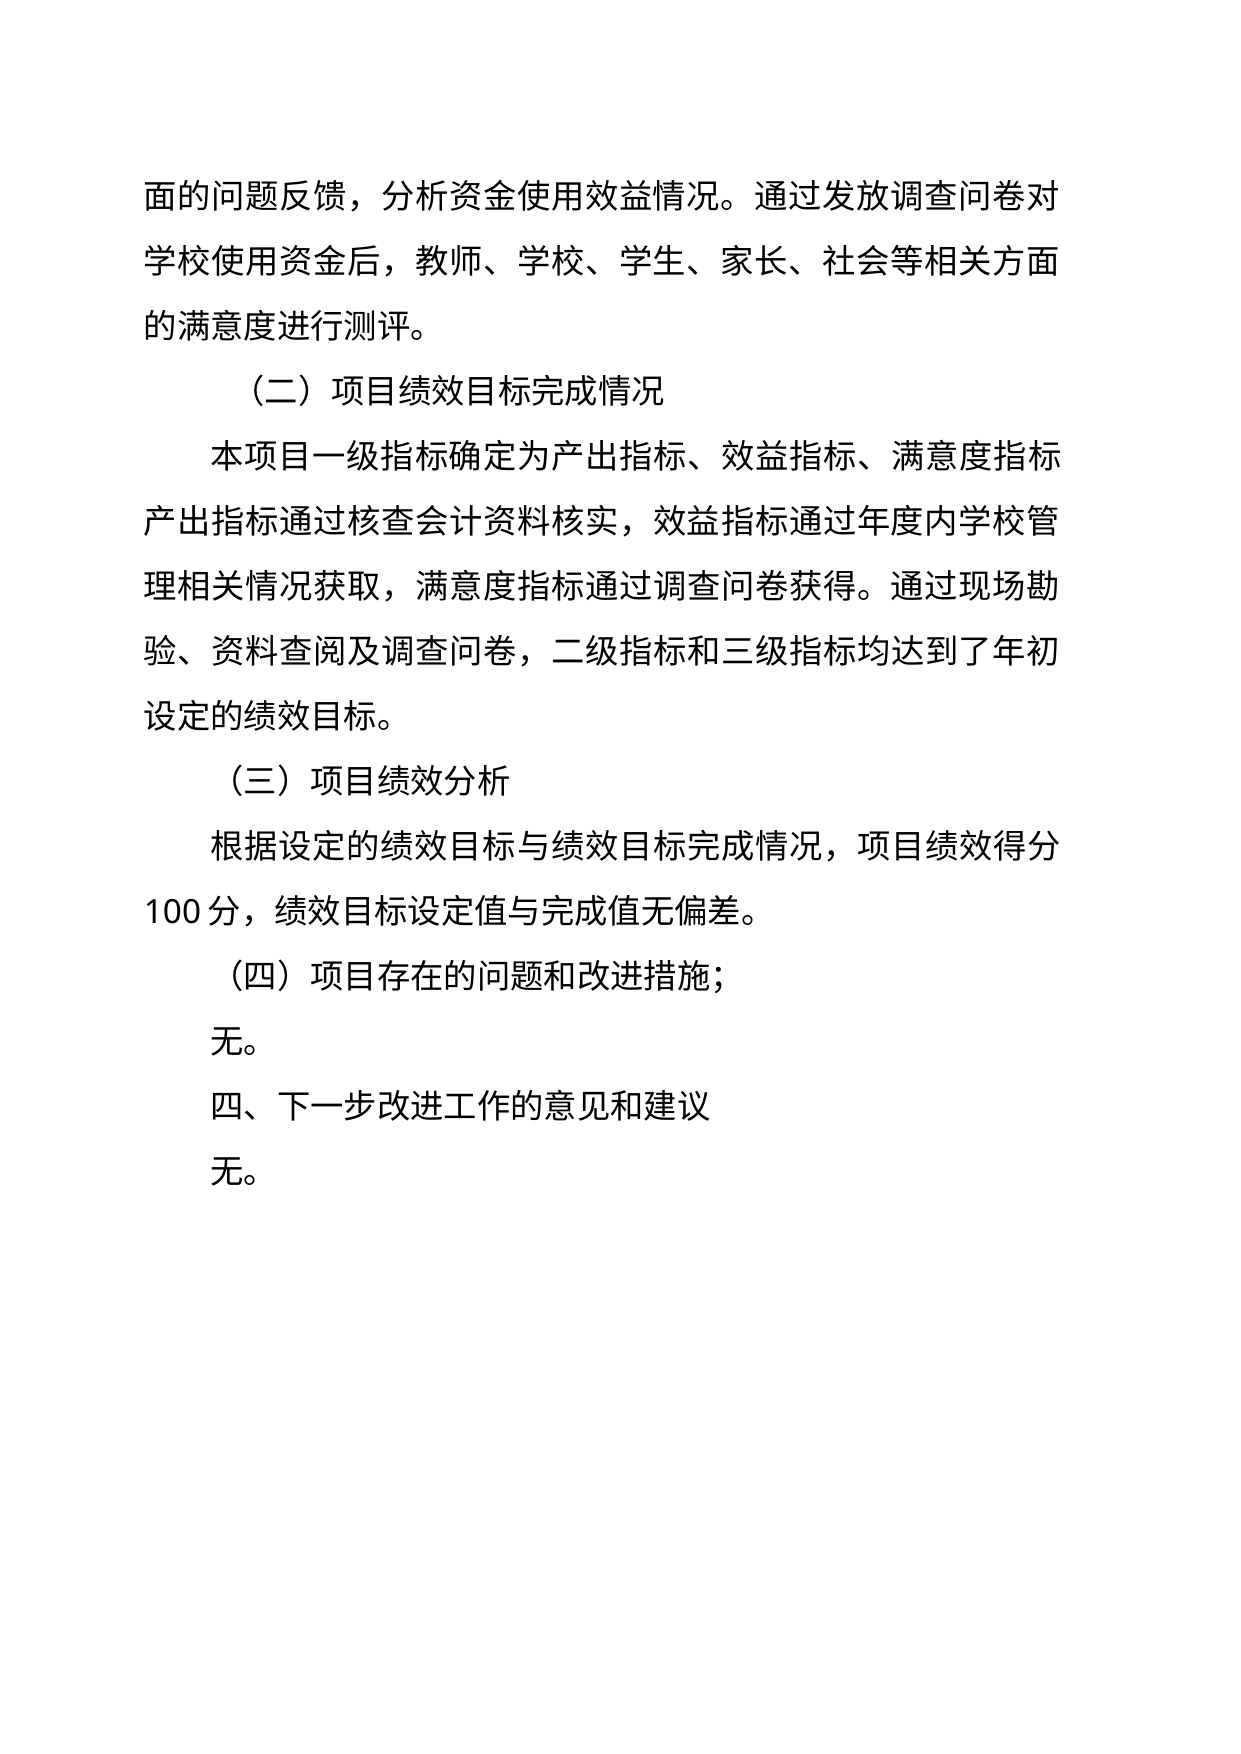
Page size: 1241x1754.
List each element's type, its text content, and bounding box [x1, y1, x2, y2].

text 四、下一步改进工作的意见和建议 [144, 1072, 1062, 1137]
text 无。 [144, 1007, 1062, 1072]
text 本项目一级指标确定为产出指标、效益指标、满意度指标。产出指标通过核查会计资料核实，效益指标通过年度内学校管理相关情况获取，满意度指标通过调查问卷获得。通过现场勘验、资料查阅及调查问卷，二级指标和三级指标均达到了年初设定的绩效目标。 [144, 422, 1062, 747]
text 无。 [144, 1137, 1062, 1202]
text （四）项目存在的问题和改进措施； [144, 942, 1062, 1007]
text （二）项目绩效目标完成情况 [144, 357, 1062, 422]
text （三）项目绩效分析 [144, 747, 1062, 812]
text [144, 162, 1062, 357]
text 根据设定的绩效目标与绩效目标完成情况，项目绩效得分100分，绩效目标设定值与完成值无偏差。 [144, 812, 1062, 942]
